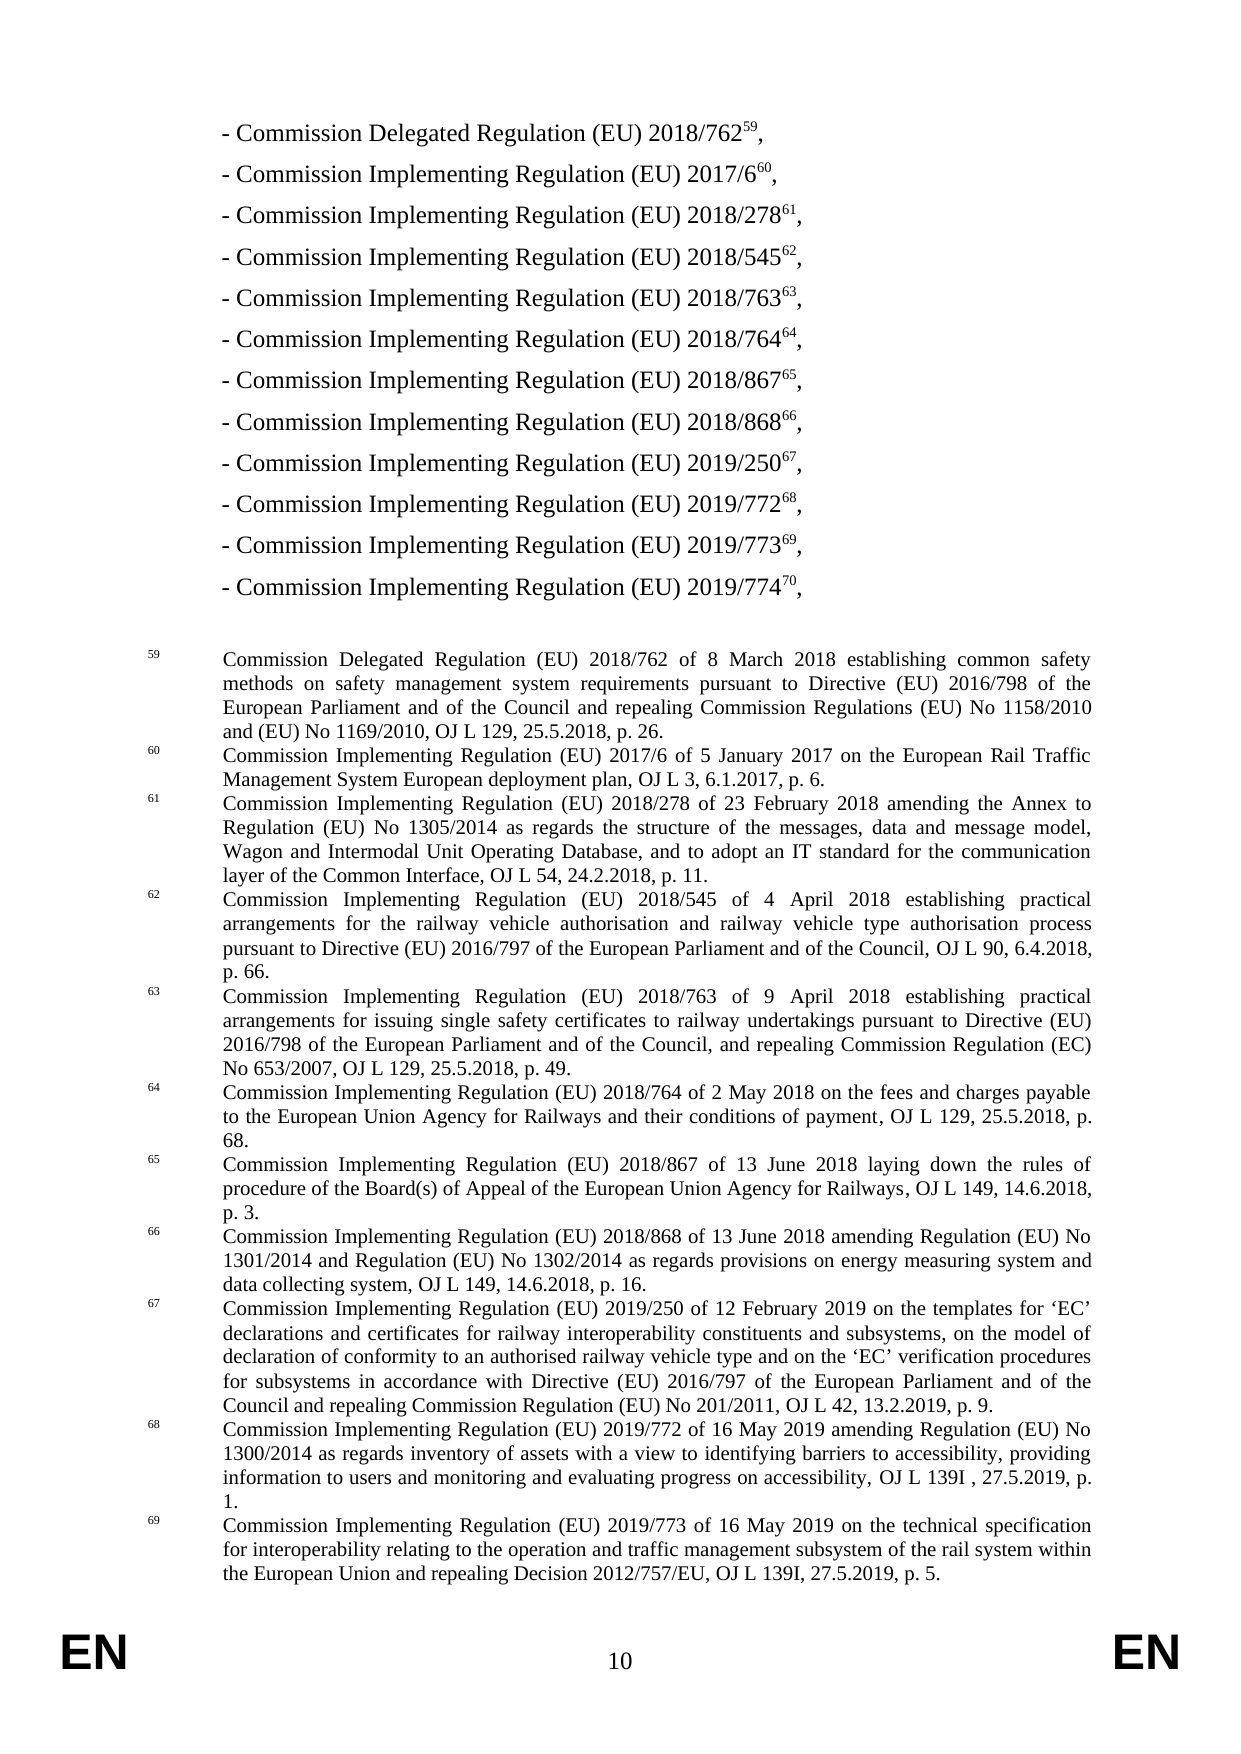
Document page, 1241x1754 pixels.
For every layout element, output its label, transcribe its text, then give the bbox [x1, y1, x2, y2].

list - Commission Implementing Regulation (EU) 2018/868, [221, 407, 1093, 436]
list - Commission Implementing Regulation (EU) 2018/763, [221, 283, 1093, 312]
list - Commission Implementing Regulation (EU) 2018/278, [221, 201, 1093, 229]
list - Commission Delegated Regulation (EU) 2018/762, [221, 118, 1093, 147]
list - Commission Implementing Regulation (EU) 2018/764, [221, 324, 1093, 353]
list - Commission Implementing Regulation (EU) 2019/250, [221, 448, 1093, 477]
list - Commission Implementing Regulation (EU) 2018/867, [221, 366, 1093, 394]
list - Commission Implementing Regulation (EU) 2018/545, [221, 242, 1093, 271]
list - Commission Implementing Regulation (EU) 2017/6, [221, 159, 1093, 188]
list - Commission Implementing Regulation (EU) 2019/774, [221, 572, 1093, 601]
list - Commission Implementing Regulation (EU) 2019/772, [221, 489, 1093, 518]
list - Commission Implementing Regulation (EU) 2019/773, [221, 531, 1093, 559]
